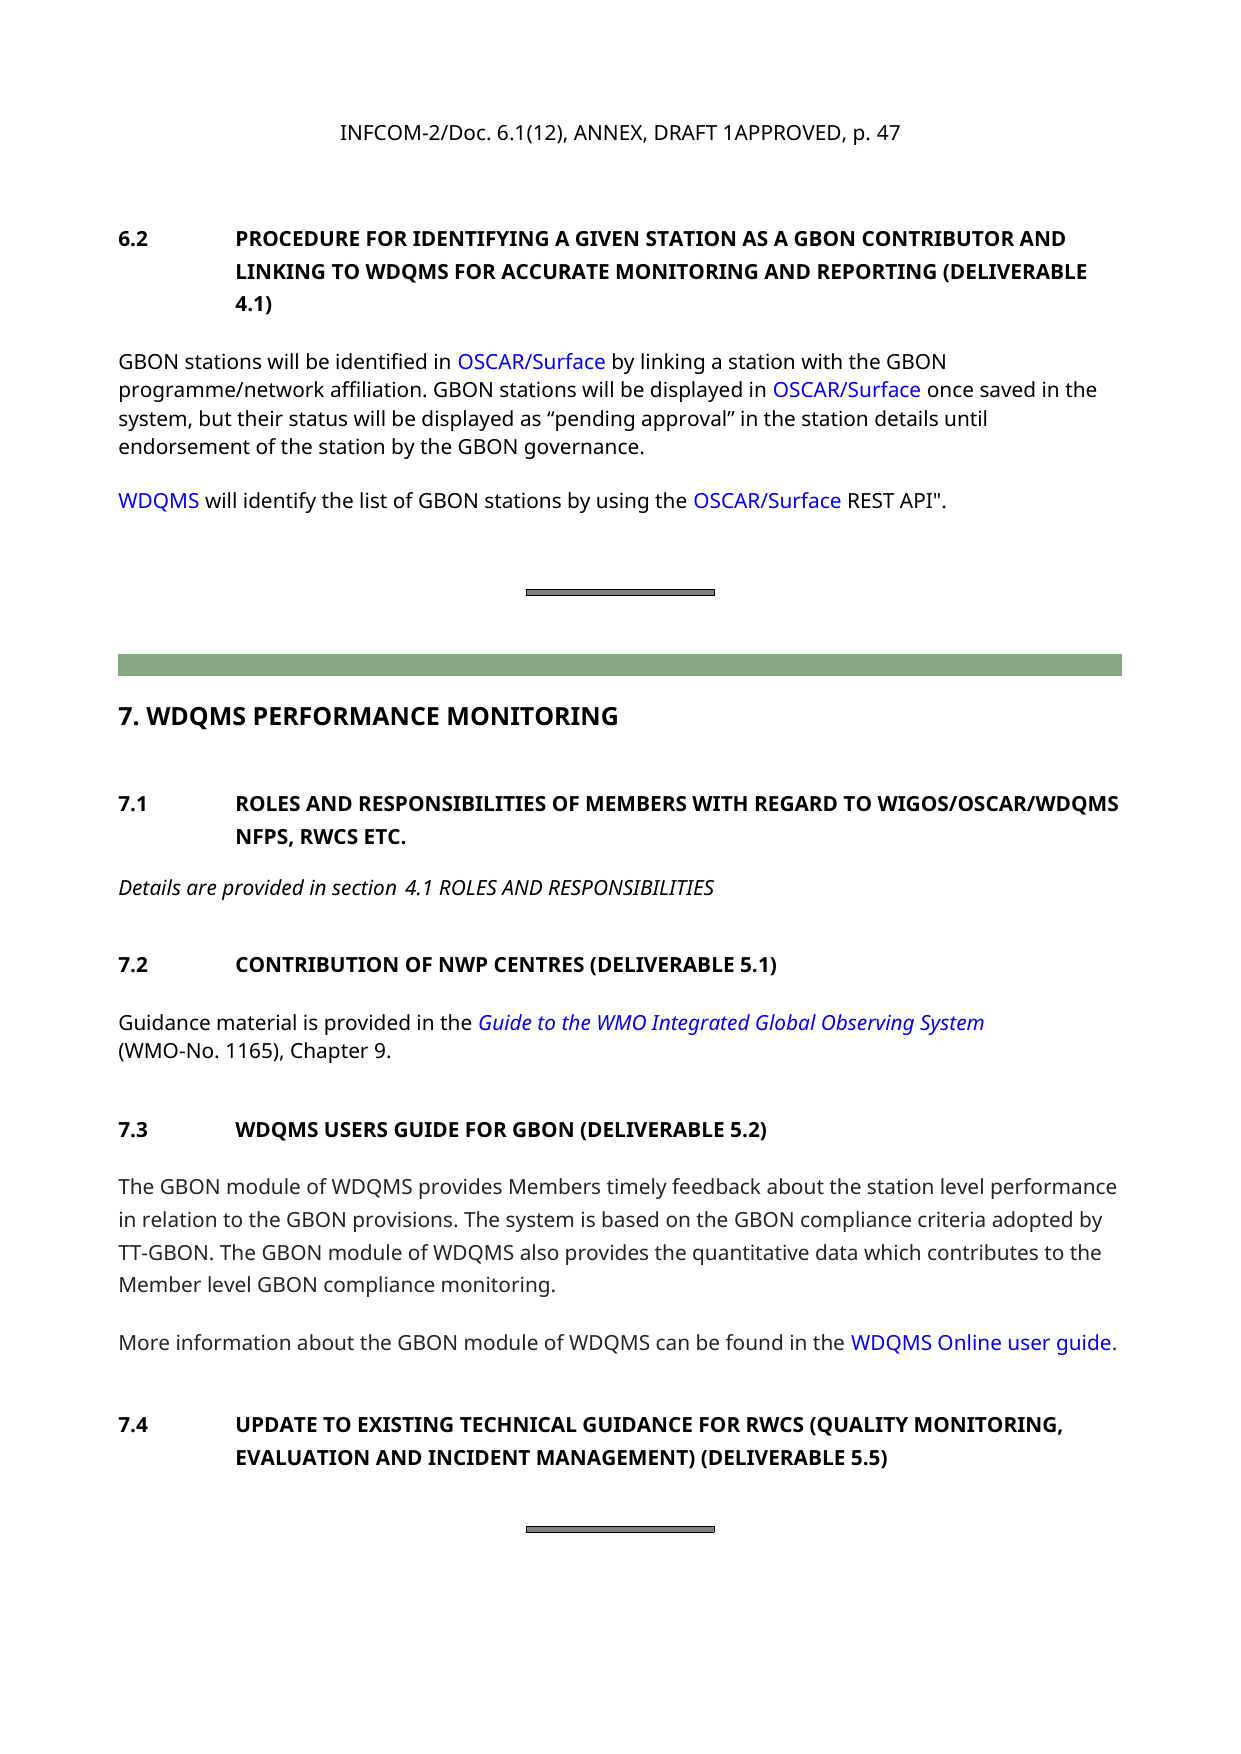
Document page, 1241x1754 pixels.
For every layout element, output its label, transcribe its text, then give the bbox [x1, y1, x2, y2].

subtitle 7.4 UPDATE TO EXISTING TECHNICAL GUIDANCE FOR RWCS (QUALITY MONITORING, EVALUATION AND INCIDENT MANAGEMENT) (DELIVERABLE 5.5) [118, 1411, 1122, 1472]
list Guidance material is provided in the Guide to the WMO Integrated Global Observing System (WMO-No. 1165), Chapter 9. [118, 1008, 1122, 1065]
text 7. WDQMS PERFORMANCE MONITORING [118, 702, 1122, 731]
subtitle 6.2 PROCEDURE FOR IDENTIFYING A GIVEN STATION AS A GBON CONTRIBUTOR AND LINKING TO WDQMS FOR ACCURATE MONITORING AND REPORTING (DELIVERABLE 4.1) [118, 224, 1122, 318]
text GBON stations will be identified in OSCAR/Surface by linking a station with the GBON programme/network affiliation. GBON stations will be displayed in OSCAR/Surface once saved in the system, but their status will be displayed as “pending approval” in the station details until endorsement of the station by the GBON governance. [118, 347, 1122, 461]
subtitle 7.3 WDQMS USERS GUIDE FOR GBON (DELIVERABLE 5.2) [118, 1115, 1122, 1143]
subtitle 7.1 ROLES AND RESPONSIBILITIES OF MEMBERS WITH REGARD TO WIGOS/OSCAR/WDQMS NFPS, RWCS ETC. [118, 789, 1122, 850]
text The GBON module of WDQMS provides Members timely feedback about the station level performance in relation to the GBON provisions. The system is based on the GBON compliance criteria adopted by TT-GBON. The GBON module of WDQMS also provides the quantitative data which contributes to the Member level GBON compliance monitoring. [118, 1172, 1122, 1299]
text WDQMS will identify the list of GBON stations by using the OSCAR/Surface REST API". [118, 486, 1122, 514]
subtitle 7.2 CONTRIBUTION OF NWP CENTRES (DELIVERABLE 5.1) [118, 950, 1122, 979]
text Details are provided in section 4.1 ROLES AND RESPONSIBILITIES [118, 875, 1122, 900]
text More information about the GBON module of WDQMS can be found in the WDQMS Online user guide. [118, 1328, 1122, 1356]
